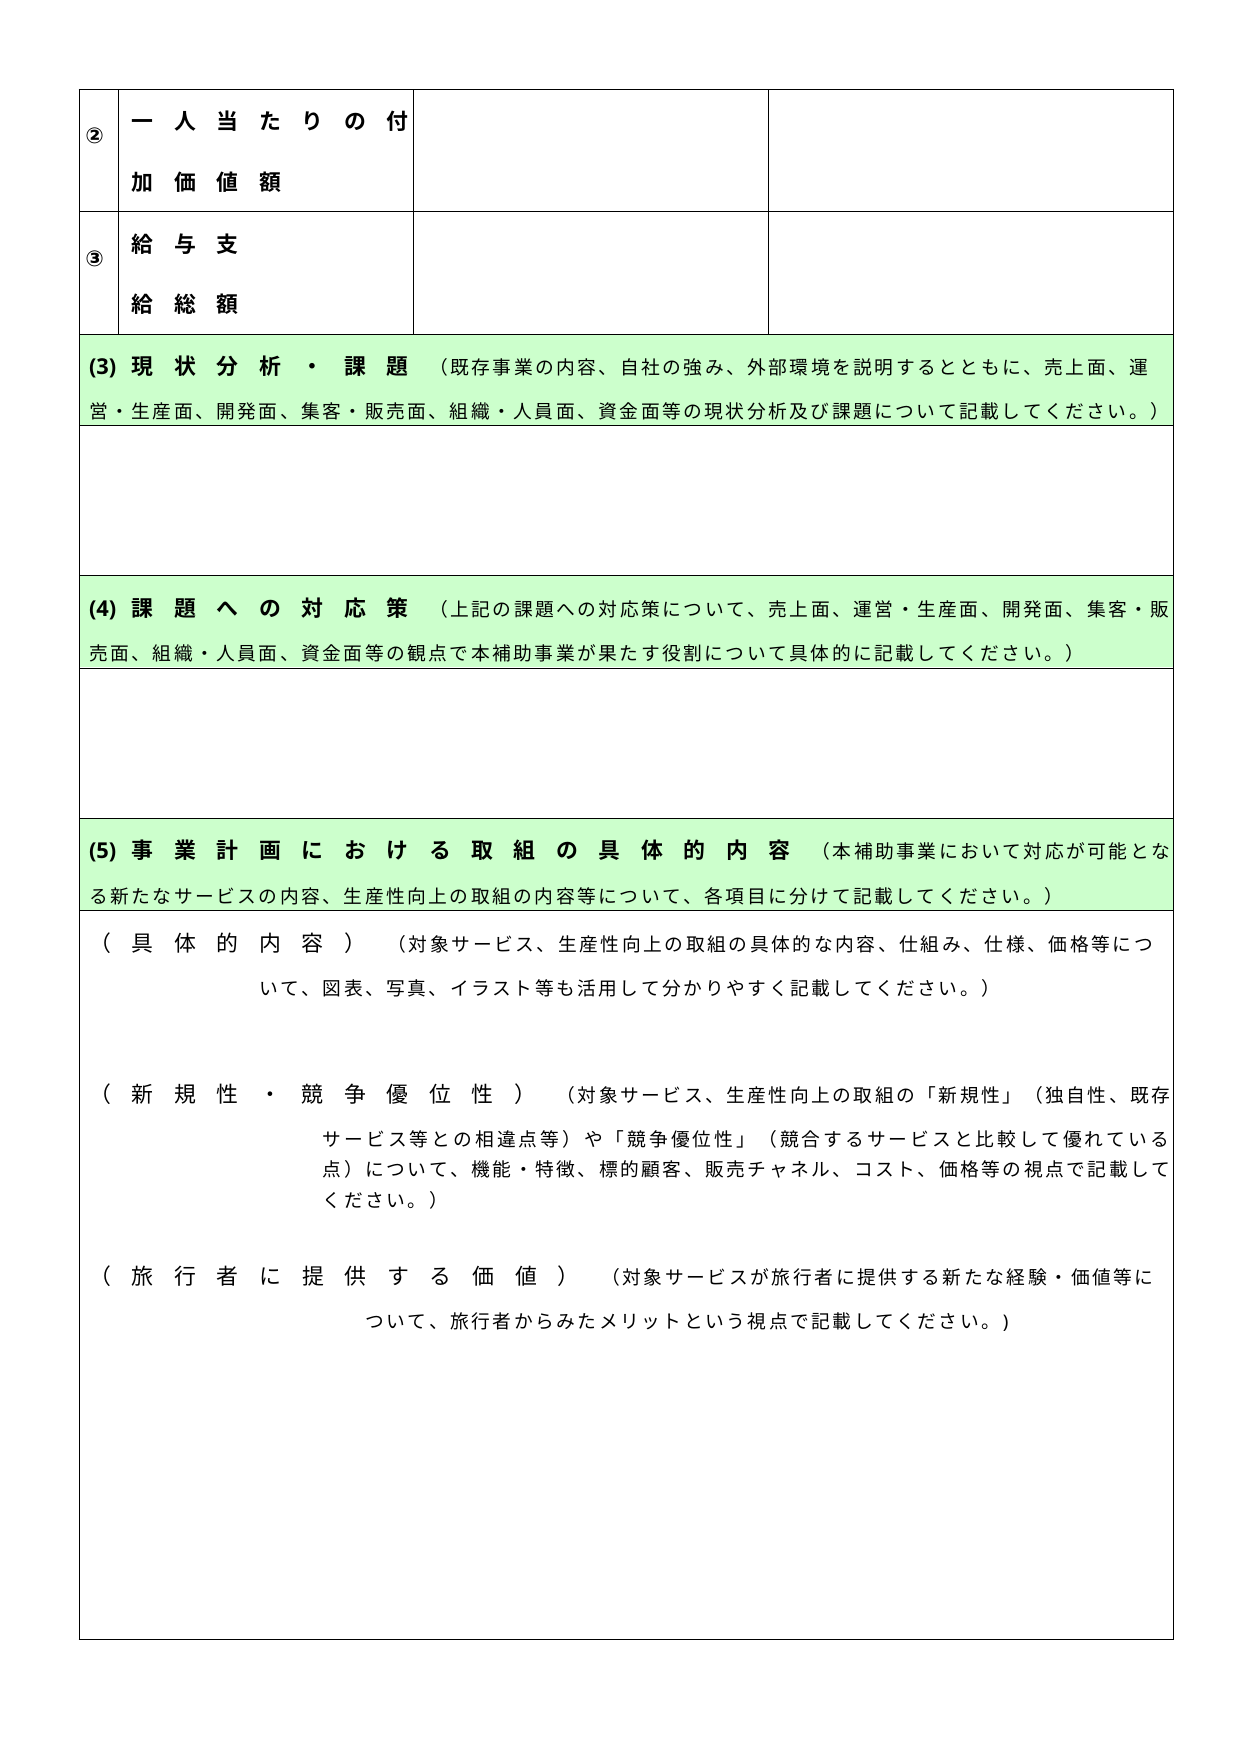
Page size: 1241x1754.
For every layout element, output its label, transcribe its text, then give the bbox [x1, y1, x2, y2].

table_cell [769, 212, 1173, 333]
table_cell [80, 426, 1173, 575]
table_cell [414, 90, 768, 211]
table_cell [769, 90, 1173, 211]
table_cell (4)課題への対応策（上記の課題への対応策について、売上面、運営・生産面、開発面、集客・販売面、組織・人員面、資金面等の観点で本補助事業が果たす役割について具体的に記載してください。） [80, 576, 1173, 667]
table_cell （具体的内容）（対象サービス、生産性向上の取組の具体的な内容、仕組み、仕様、価格等について、図表、写真、イラスト等も活用して分かりやすく記載してください。） （新規性・競争優位性）（対象サービス、生産性向上の取組の「新規性」（独自性、既存サービス等との相違点等）や「競争優位性」（競合するサービスと比較して優れている点）について、機能・特徴、標的顧客、販売チャネル、コスト、価格等の視点で記載してください。） （旅行者に提供する価値）（対象サービスが旅行者に提供する新たな経験・価値等について、旅行者からみたメリットという視点で記載してください。) [80, 911, 1173, 1638]
table_cell [80, 669, 1173, 818]
table_cell (3)現状分析・課題（既存事業の内容、自社の強み、外部環境を説明するとともに、売上面、運営・生産面、開発面、集客・販売面、組織・人員面、資金面等の現状分析及び課題について記載してください。） [80, 335, 1173, 425]
table_cell 給与支給総額 [119, 212, 413, 333]
table_cell [80, 90, 118, 211]
table_cell [80, 212, 118, 333]
table_cell 一人当たりの付加価値額 [119, 90, 413, 211]
table_cell (5)事業計画における取組の具体的内容（本補助事業において対応が可能となる新たなサービスの内容、生産性向上の取組の内容等について、各項目に分けて記載してください。） [80, 819, 1173, 910]
table_cell [414, 212, 768, 333]
